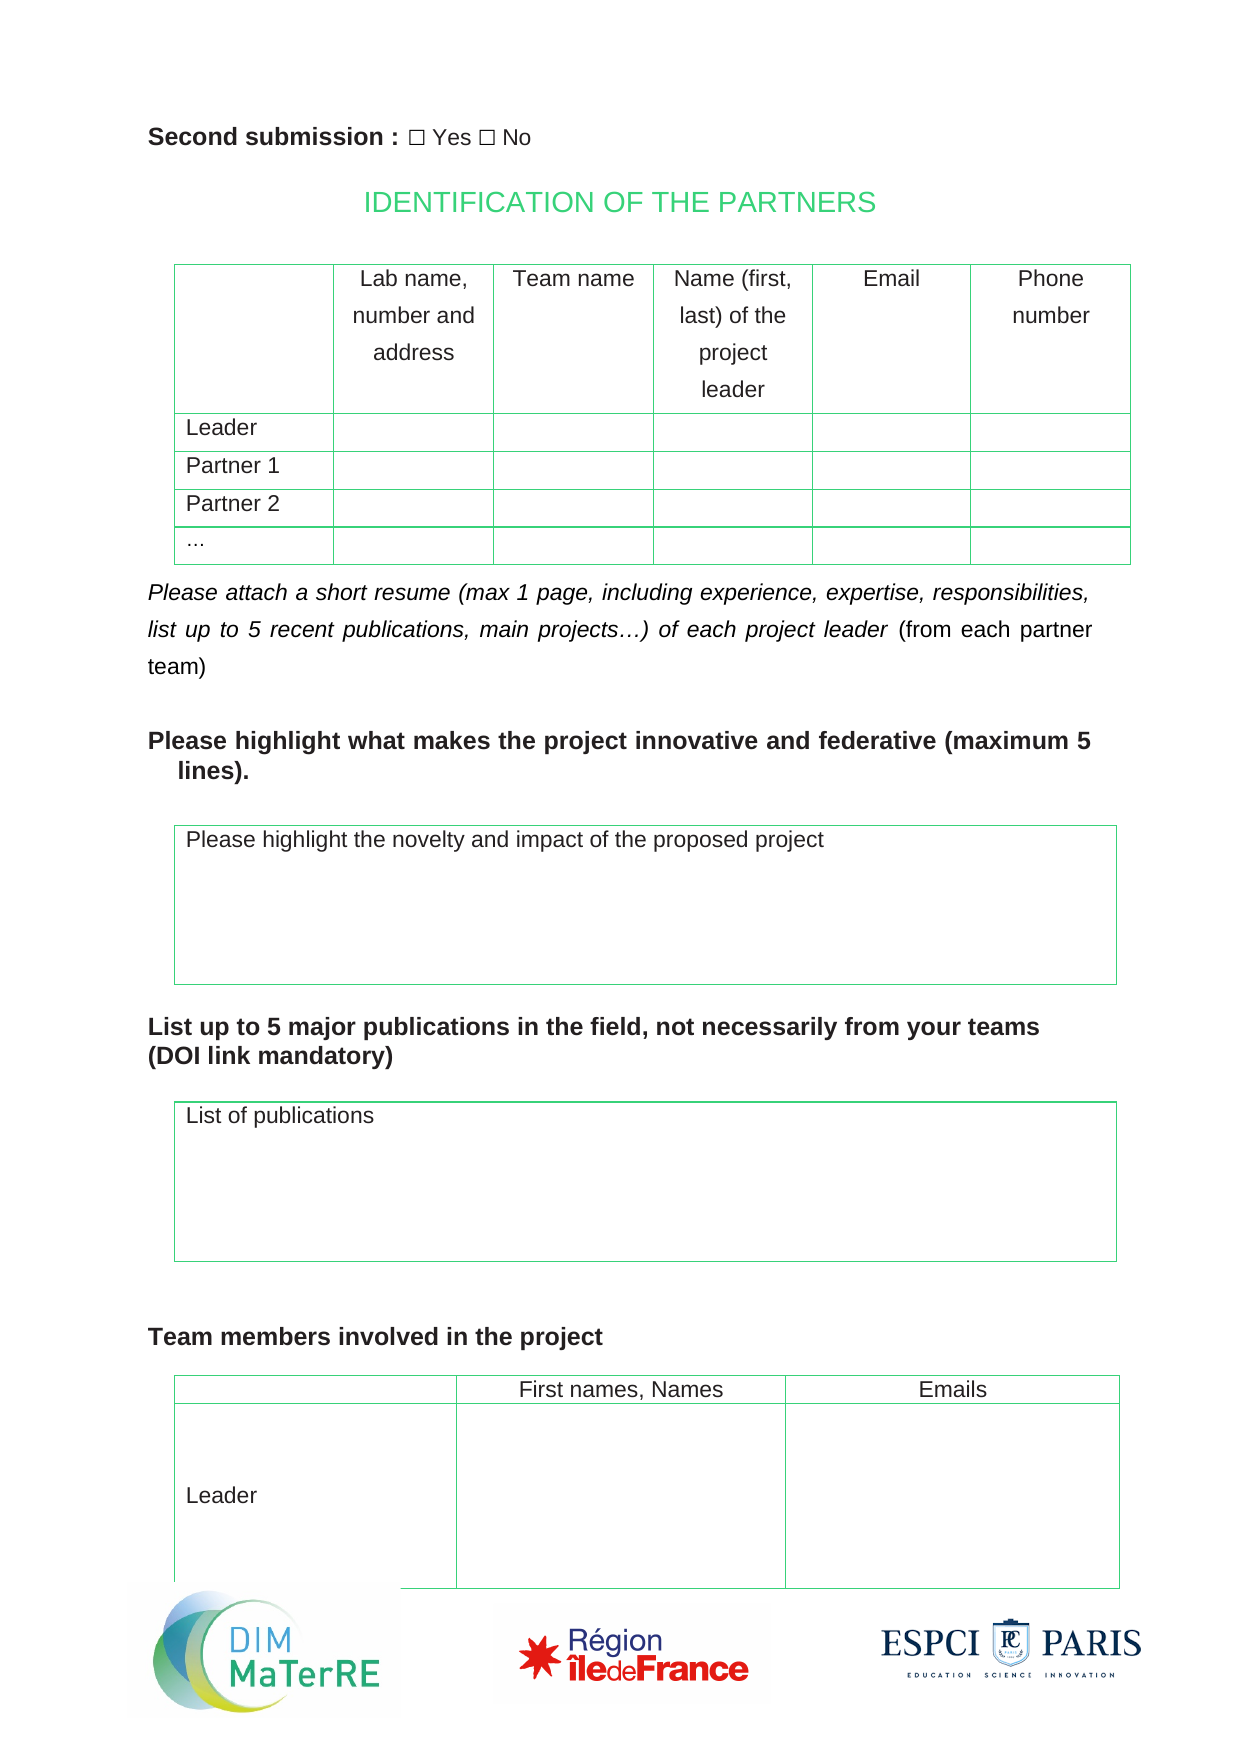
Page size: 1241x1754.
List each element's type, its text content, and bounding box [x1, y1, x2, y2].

text IDENTIFICATION OF THE PARTNERS [148, 185, 1092, 219]
table_header Please highlight the novelty and impact of the proposed project [175, 826, 1116, 984]
table_header Lab name, number and address [334, 265, 493, 413]
table_header Email [813, 265, 970, 413]
table_cell [494, 452, 653, 488]
table_cell Leader [175, 1404, 456, 1588]
table_header [175, 1376, 456, 1402]
table_cell [334, 414, 493, 451]
table_cell … [175, 528, 333, 564]
table_cell [654, 414, 812, 451]
table_cell [971, 414, 1130, 451]
table_cell [457, 1404, 785, 1588]
table_header Name (first, last) of the project leader [654, 265, 812, 413]
table_cell Partner 2 [175, 490, 333, 526]
table_header Emails [786, 1376, 1119, 1402]
table_cell [786, 1404, 1119, 1588]
table_cell [494, 490, 653, 526]
table_cell Partner 1 [175, 452, 333, 488]
table_header First names, Names [457, 1376, 785, 1402]
table_cell [971, 452, 1130, 488]
table_cell [334, 490, 493, 526]
table_cell [813, 528, 970, 564]
text Second submission : Yes No [148, 118, 1092, 152]
text List up to 5 major publications in the field, not necessarily from your teams (DOI link mandatory) [148, 1012, 1092, 1069]
table_cell [813, 414, 970, 451]
table_cell [334, 452, 493, 488]
table_cell [654, 528, 812, 564]
table_cell [494, 528, 653, 564]
table_cell [654, 452, 812, 488]
table_header [175, 265, 333, 413]
table_header Team name [494, 265, 653, 413]
table_cell [813, 490, 970, 526]
table_header List of publications [175, 1103, 1116, 1261]
table_cell [334, 528, 493, 564]
text Team members involved in the project [148, 1322, 1092, 1351]
table_cell [494, 414, 653, 451]
table_cell [971, 490, 1130, 526]
text Please attach a short resume (max 1 page, including experience, expertise, responsibilities, list up to 5 recent publications, main projects…) of each project leader (from each partner team) [148, 579, 1092, 679]
table_cell [654, 490, 812, 526]
table_header Phone number [971, 265, 1130, 413]
picture [493, 1603, 772, 1704]
text Please highlight what makes the project innovative and federative (maximum 5 lines). [148, 726, 1092, 785]
table_cell Leader [175, 414, 333, 451]
picture [871, 1616, 1154, 1690]
table_cell [971, 528, 1130, 564]
table_cell [813, 452, 970, 488]
